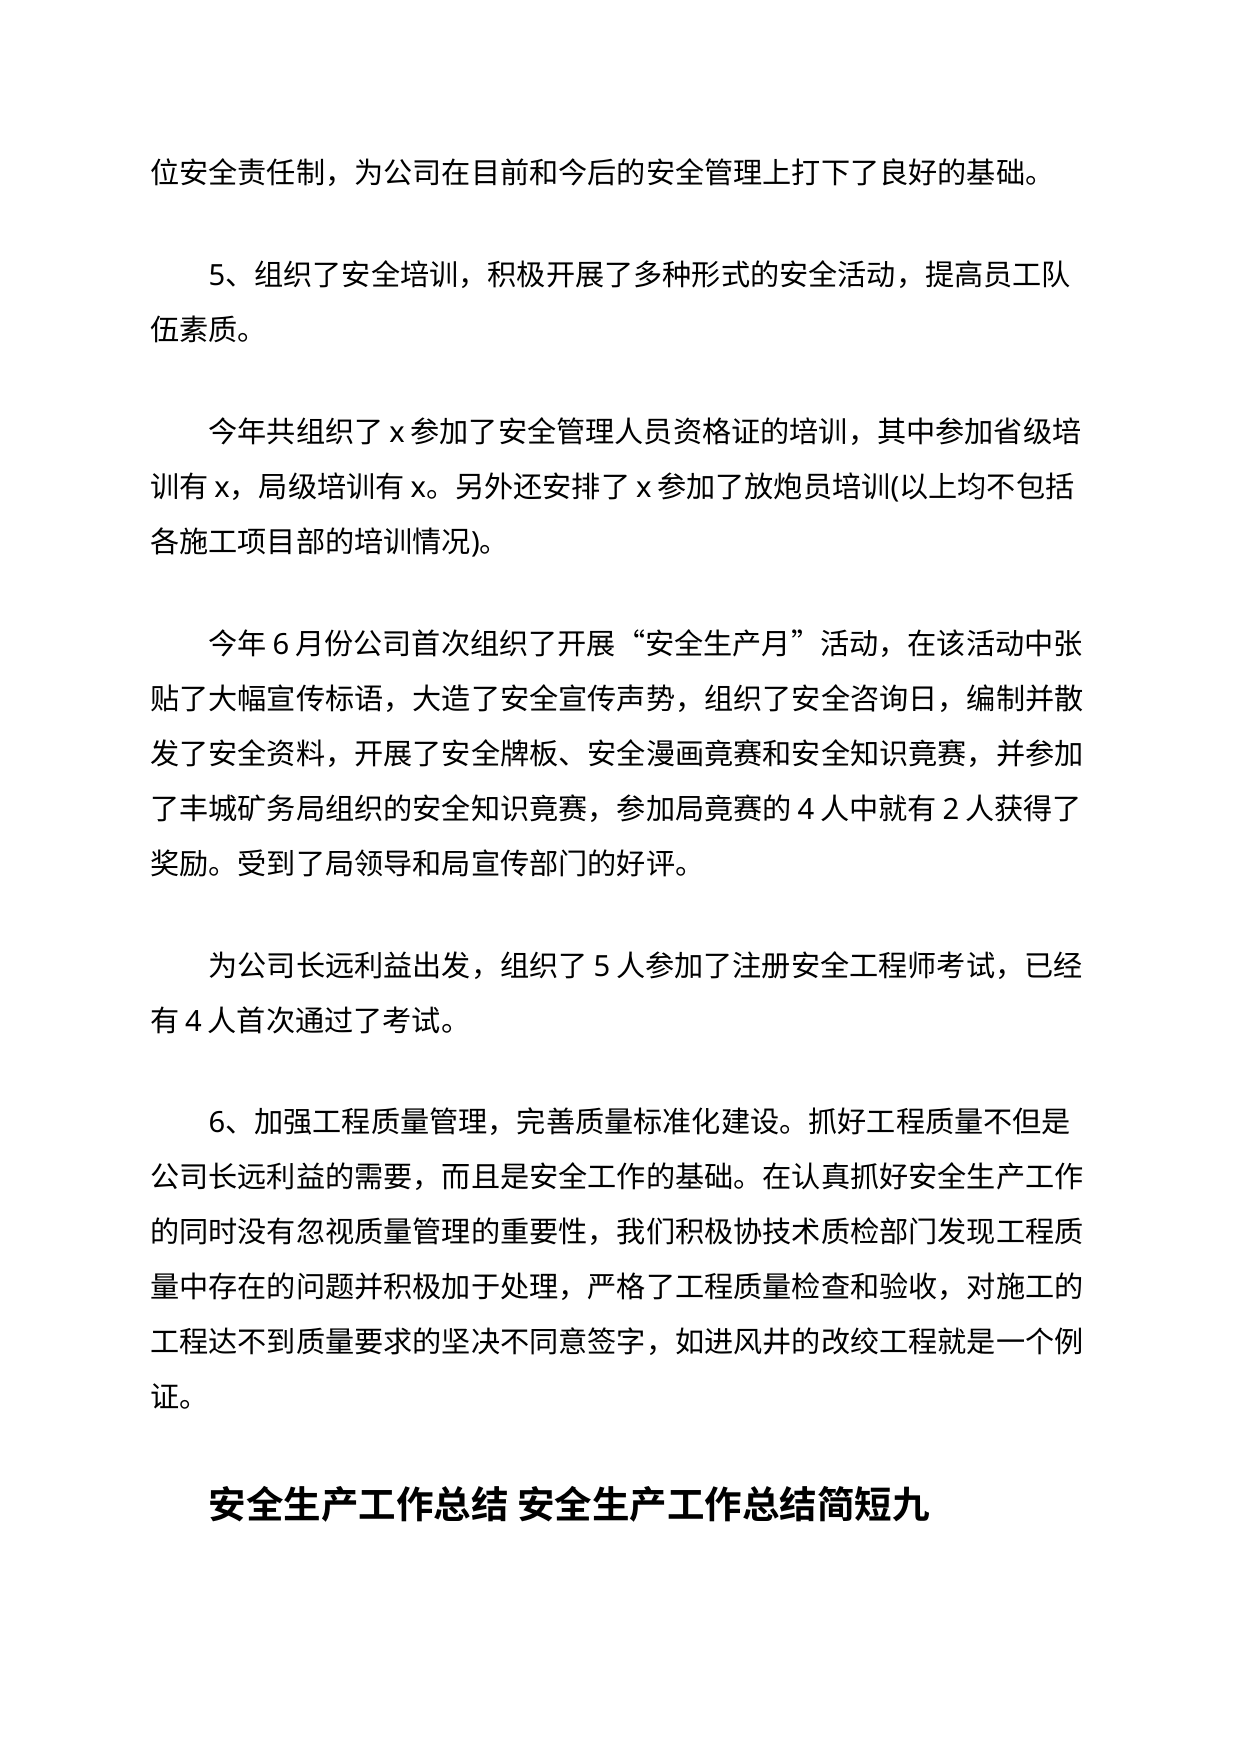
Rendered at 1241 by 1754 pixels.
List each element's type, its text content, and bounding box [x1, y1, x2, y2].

text 安全生产工作总结 安全生产工作总结简短九 [150, 1475, 1090, 1530]
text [150, 150, 1090, 192]
text 5、组织了安全培训，积极开展了多种形式的安全活动，提高员工队伍素质。 [150, 252, 1090, 349]
text 今年共组织了x参加了安全管理人员资格证的培训，其中参加省级培训有x，局级培训有x。另外还安排了x参加了放炮员培训(以上均不包括各施工项目部的培训情况)。 [150, 408, 1090, 561]
text 为公司长远利益出发，组织了5人参加了注册安全工程师考试，已经有4人首次通过了考试。 [150, 942, 1090, 1039]
text 今年6月份公司首次组织了开展“安全生产月”活动，在该活动中张贴了大幅宣传标语，大造了安全宣传声势，组织了安全咨询日，编制并散发了安全资料，开展了安全牌板、安全漫画竟赛和安全知识竟赛，并参加了丰城矿务局组织的安全知识竟赛，参加局竟赛的4人中就有2人获得了奖励。受到了局领导和局宣传部门的好评。 [150, 621, 1090, 883]
text 6、加强工程质量管理，完善质量标准化建设。抓好工程质量不但是公司长远利益的需要，而且是安全工作的基础。在认真抓好安全生产工作的同时没有忽视质量管理的重要性，我们积极协技术质检部门发现工程质量中存在的问题并积极加于处理，严格了工程质量检查和验收，对施工的工程达不到质量要求的坚决不同意签字，如进风井的改绞工程就是一个例证。 [150, 1099, 1090, 1416]
